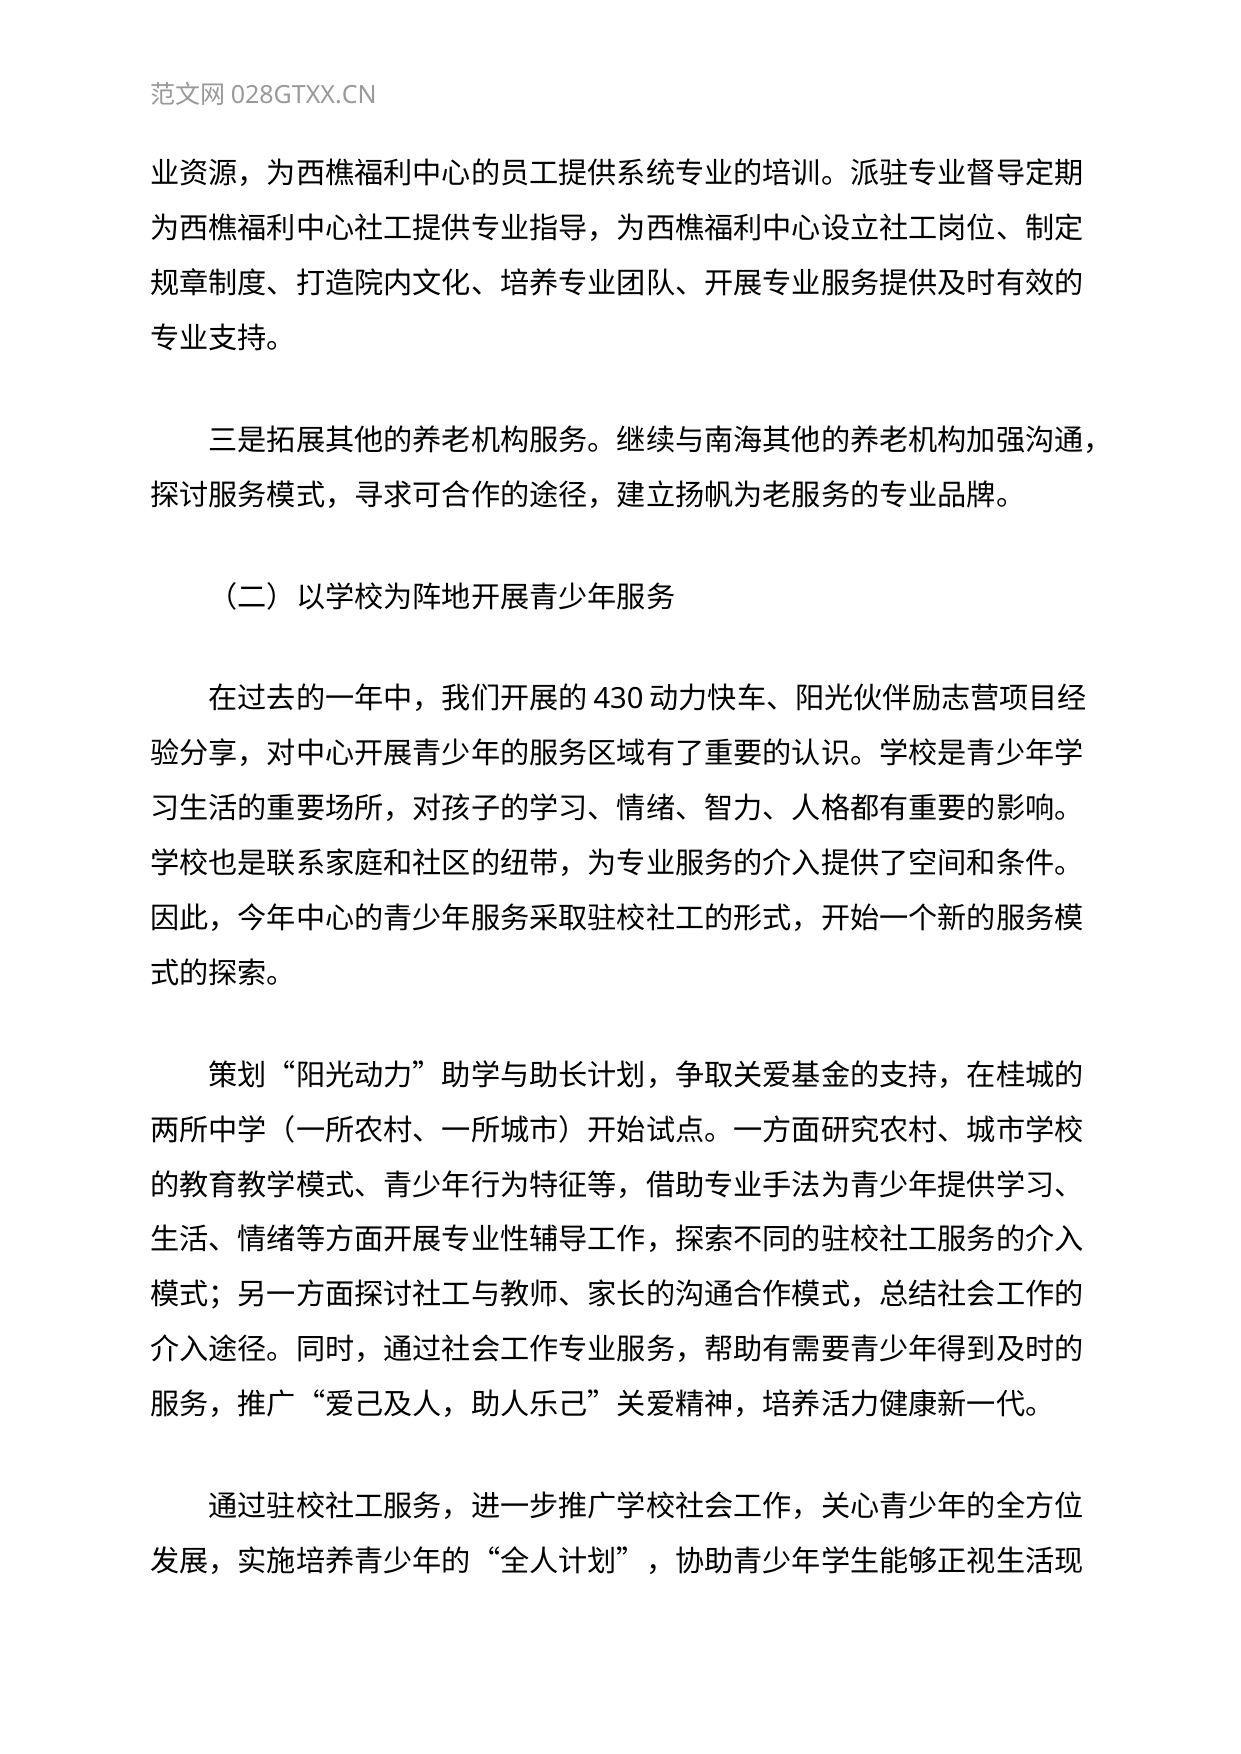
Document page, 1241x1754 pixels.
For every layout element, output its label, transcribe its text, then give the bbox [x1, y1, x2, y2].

text 策划“阳光动力”助学与助长计划，争取关爱基金的支持，在桂城的两所中学（一所农村、一所城市）开始试点。一方面研究农村、城市学校的教育教学模式、青少年行为特征等，借助专业手法为青少年提供学习、生活、情绪等方面开展专业性辅导工作，探索不同的驻校社工服务的介入模式；另一方面探讨社工与教师、家长的沟通合作模式，总结社会工作的介入途径。同时，通过社会工作专业服务，帮助有需要青少年得到及时的服务，推广“爱己及人，助人乐己”关爱精神，培养活力健康新一代。 [150, 1051, 1090, 1423]
text 在过去的一年中，我们开展的430动力快车、阳光伙伴励志营项目经验分享，对中心开展青少年的服务区域有了重要的认识。学校是青少年学习生活的重要场所，对孩子的学习、情绪、智力、人格都有重要的影响。学校也是联系家庭和社区的纽带，为专业服务的介入提供了空间和条件。因此，今年中心的青少年服务采取驻校社工的形式，开始一个新的服务模式的探索。 [150, 675, 1090, 992]
text （二）以学校为阵地开展青少年服务 [150, 573, 1090, 615]
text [150, 150, 1090, 357]
text 三是拓展其他的养老机构服务。继续与南海其他的养老机构加强沟通，探讨服务模式，寻求可合作的途径，建立扬帆为老服务的专业品牌。 [150, 416, 1090, 514]
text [150, 1482, 1090, 1579]
